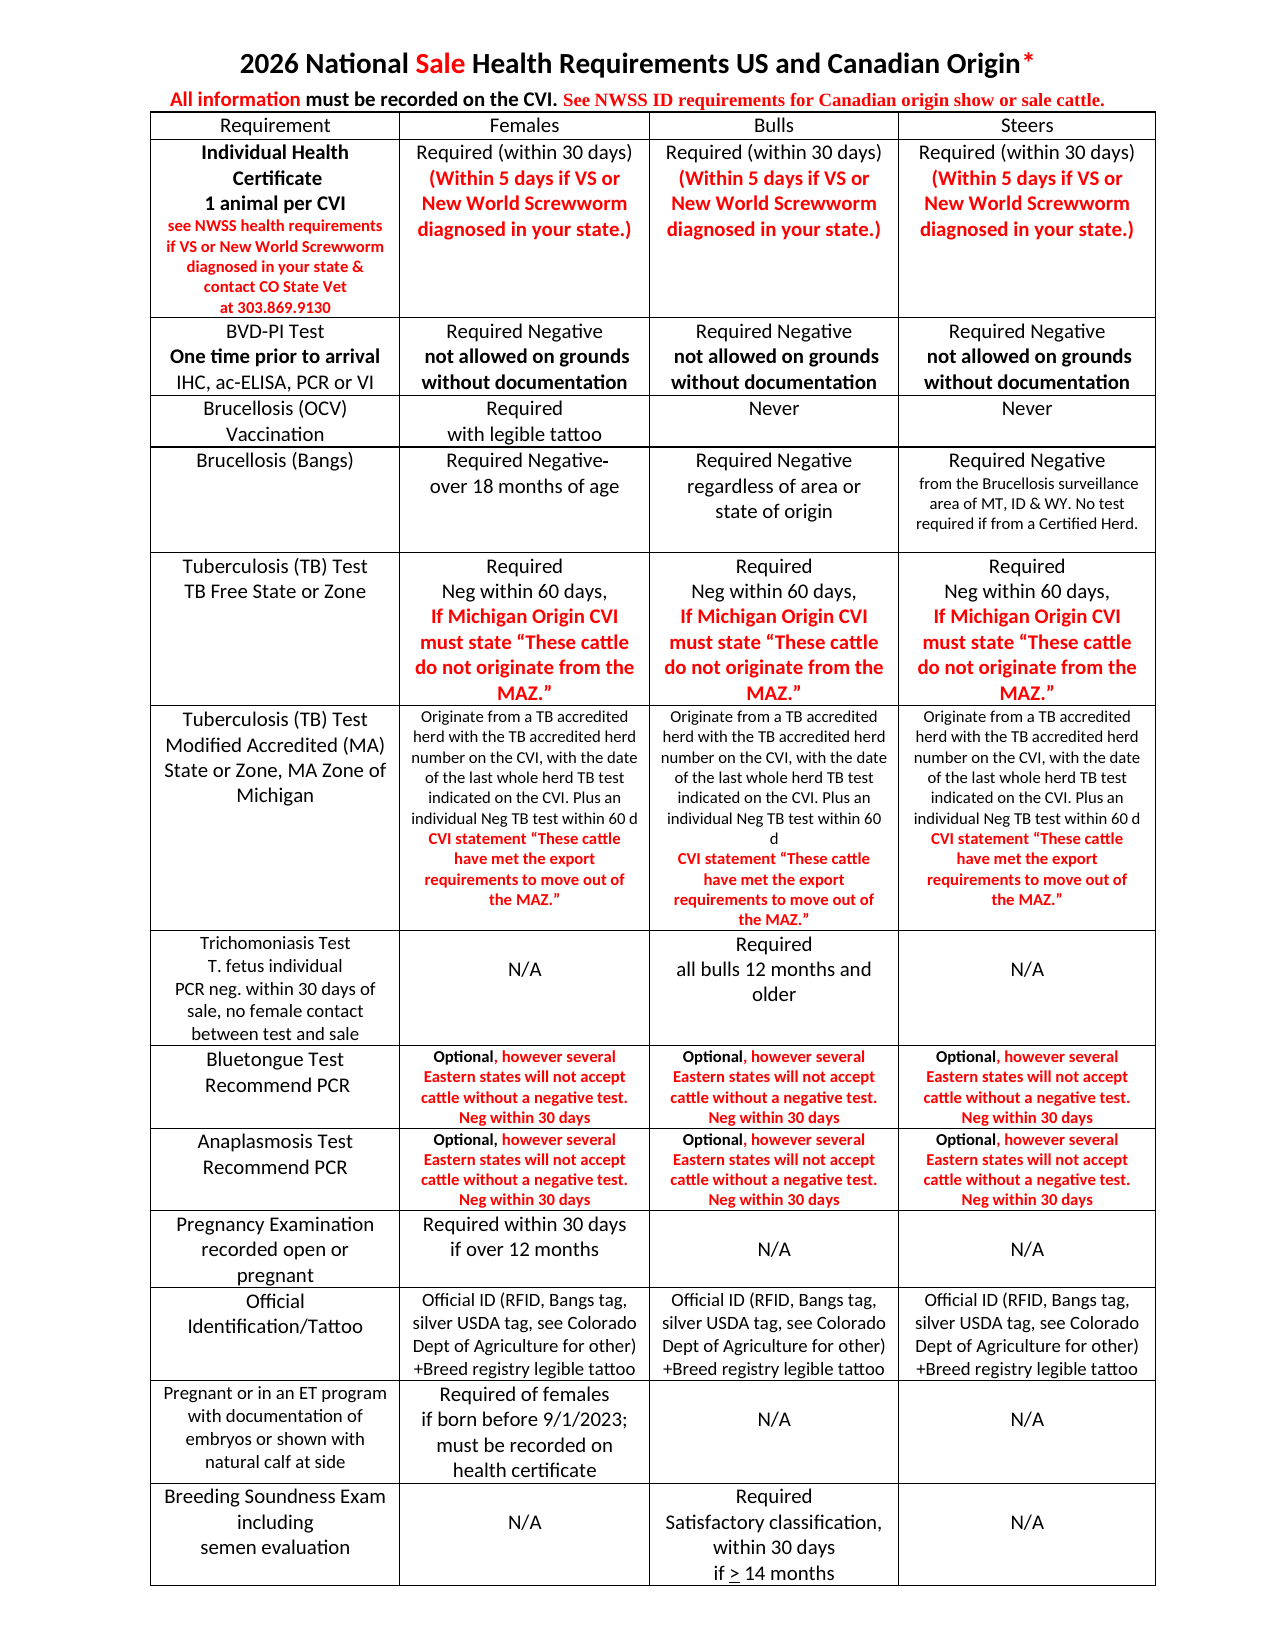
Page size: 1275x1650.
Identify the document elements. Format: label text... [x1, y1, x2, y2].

table_cell Individual Health Certificate 1 animal per CVI see NWSS health requirements if VS or New World Screwworm diagnosed in your state & contact CO State Vet at 303.869.9130 [151, 140, 399, 317]
table_cell Tuberculosis (TB) Test TB Free State or Zone [151, 553, 399, 705]
table_cell Required of females if born before 9/1/2023; must be recorded on health certificate [400, 1381, 649, 1483]
table_cell Required all bulls 12 months and older [650, 931, 898, 1045]
table_cell N/A [650, 1381, 898, 1483]
table_cell Required Satisfactory classification, within 30 days if > 14 months [650, 1484, 898, 1585]
table_cell Originate from a TB accredited herd with the TB accredited herd number on the CVI, with the date of the last whole herd TB test indicated on the CVI. Plus an individual Neg TB test within 60 d CVI statement “These cattle have met the export requirements to move out of the MAZ.” [650, 706, 898, 930]
table_cell Pregnancy Examination recorded open or pregnant [151, 1211, 399, 1287]
table_cell N/A [650, 1211, 898, 1287]
table_cell N/A [400, 931, 649, 1045]
table_cell Optional, however several Eastern states will not accept cattle without a negative test. Neg within 30 days [400, 1046, 649, 1128]
table_cell Breeding Soundness Exam including semen evaluation [151, 1484, 399, 1585]
table_cell N/A [899, 1211, 1155, 1287]
table_header Steers [899, 113, 1155, 138]
table_cell Never [650, 396, 898, 446]
table_cell Optional, however several Eastern states will not accept cattle without a negative test. Neg within 30 days [899, 1046, 1155, 1128]
table_cell Official ID (RFID, Bangs tag, silver USDA tag, see Colorado Dept of Agriculture for other) +Breed registry legible tattoo [400, 1288, 649, 1380]
table_header Bulls [650, 113, 898, 138]
table_cell Brucellosis (Bangs) [151, 448, 399, 552]
table_cell Required (within 30 days) (Within 5 days if VS or New World Screwworm diagnosed in your state.) [400, 140, 649, 317]
table_cell Required Negative regardless of area or state of origin [650, 448, 898, 552]
table_cell Required Negative from the Brucellosis surveillance area of MT, ID & WY. No test required if from a Certified Herd. [899, 448, 1155, 552]
table_cell Pregnant or in an ET program with documentation of embryos or shown with natural calf at side [151, 1381, 399, 1483]
table_cell Required within 30 days if over 12 months [400, 1211, 649, 1287]
table_cell N/A [400, 1484, 649, 1585]
table_cell Required Neg within 60 days, If Michigan Origin CVI must state “These cattle do not originate from the MAZ.” [650, 553, 898, 705]
table_cell Trichomoniasis Test T. fetus individual PCR neg. within 30 days of sale, no female contact between test and sale [151, 931, 399, 1045]
table_cell Optional, however several Eastern states will not accept cattle without a negative test. Neg within 30 days [400, 1129, 649, 1210]
table_cell Required Neg within 60 days, If Michigan Origin CVI must state “These cattle do not originate from the MAZ.” [899, 553, 1155, 705]
table_cell BVD-PI Test One time prior to arrival IHC, ac-ELISA, PCR or VI [151, 318, 399, 394]
text All information must be recorded on the CVI. See NWSS ID requirements for Canadian origin show or sale cattle. [150, 86, 1125, 111]
text 2026 National Sale Health Requirements US and Canadian Origin* [150, 45, 1125, 81]
table_cell N/A [899, 931, 1155, 1045]
table_cell N/A [899, 1484, 1155, 1585]
table_cell Required Negative over 18 months of age [400, 448, 649, 552]
table_cell Tuberculosis (TB) Test Modified Accredited (MA) State or Zone, MA Zone of Michigan [151, 706, 399, 930]
table_cell Official Identification/Tattoo [151, 1288, 399, 1380]
table_cell Required Negative not allowed on grounds without documentation [650, 318, 898, 394]
table_cell Official ID (RFID, Bangs tag, silver USDA tag, see Colorado Dept of Agriculture for other) +Breed registry legible tattoo [899, 1288, 1155, 1380]
table_cell Required (within 30 days) (Within 5 days if VS or New World Screwworm diagnosed in your state.) [650, 140, 898, 317]
table_cell Official ID (RFID, Bangs tag, silver USDA tag, see Colorado Dept of Agriculture for other) +Breed registry legible tattoo [650, 1288, 898, 1380]
table_header Requirement [151, 113, 399, 138]
table_cell Required with legible tattoo [400, 396, 649, 446]
table_cell Required (within 30 days) (Within 5 days if VS or New World Screwworm diagnosed in your state.) [899, 140, 1155, 317]
table_cell N/A [899, 1381, 1155, 1483]
table_header Females [400, 113, 649, 138]
table_cell Optional, however several Eastern states will not accept cattle without a negative test. Neg within 30 days [899, 1129, 1155, 1210]
table_cell Required Neg within 60 days, If Michigan Origin CVI must state “These cattle do not originate from the MAZ.” [400, 553, 649, 705]
table_cell Bluetongue Test Recommend PCR [151, 1046, 399, 1128]
table_cell Required Negative not allowed on grounds without documentation [899, 318, 1155, 394]
table_cell Brucellosis (OCV) Vaccination [151, 396, 399, 446]
table_cell Originate from a TB accredited herd with the TB accredited herd number on the CVI, with the date of the last whole herd TB test indicated on the CVI. Plus an individual Neg TB test within 60 d CVI statement “These cattle have met the export requirements to move out of the MAZ.” [899, 706, 1155, 930]
table_cell Anaplasmosis Test Recommend PCR [151, 1129, 399, 1210]
table_cell Optional, however several Eastern states will not accept cattle without a negative test. Neg within 30 days [650, 1046, 898, 1128]
table_cell Optional, however several Eastern states will not accept cattle without a negative test. Neg within 30 days [650, 1129, 898, 1210]
table_cell Never [899, 396, 1155, 446]
table_cell Required Negative not allowed on grounds without documentation [400, 318, 649, 394]
table_cell Originate from a TB accredited herd with the TB accredited herd number on the CVI, with the date of the last whole herd TB test indicated on the CVI. Plus an individual Neg TB test within 60 d CVI statement “These cattle have met the export requirements to move out of the MAZ.” [400, 706, 649, 930]
